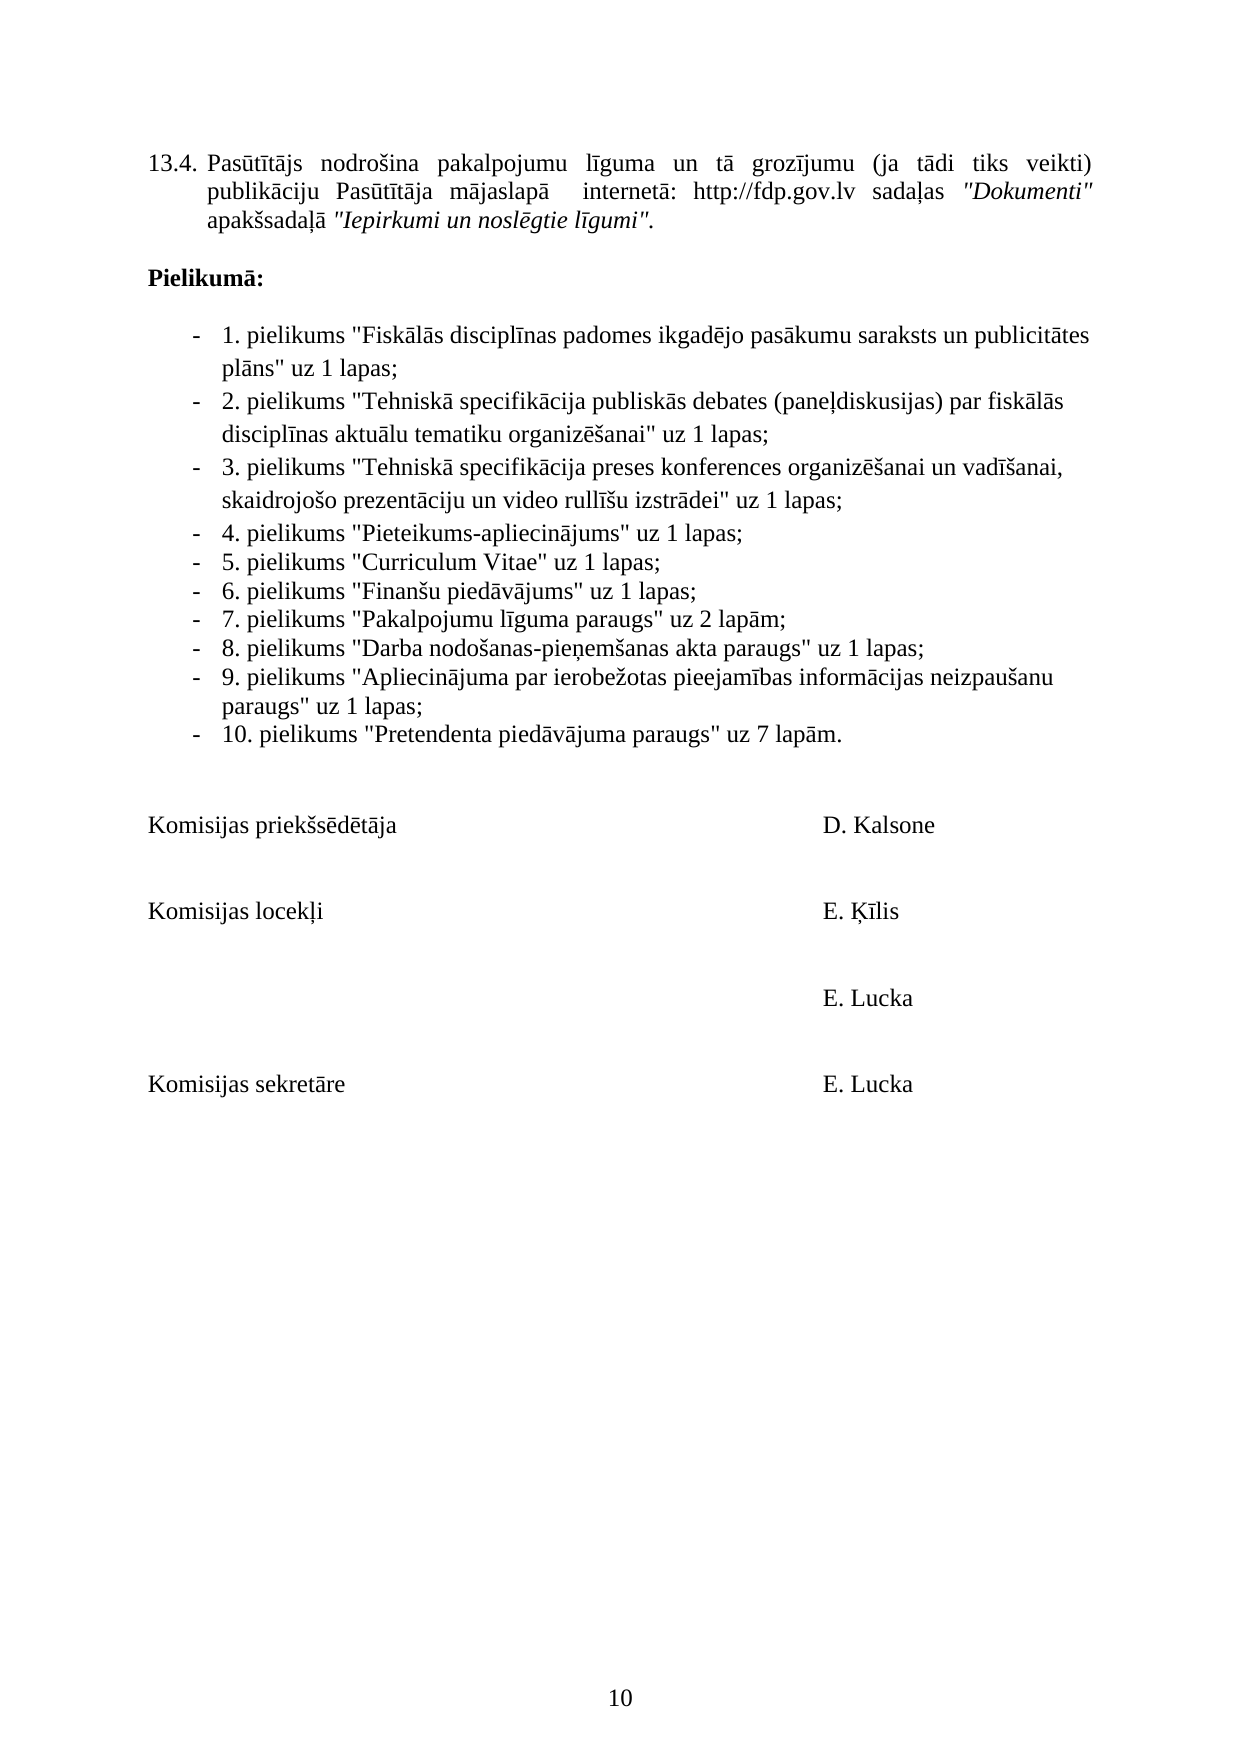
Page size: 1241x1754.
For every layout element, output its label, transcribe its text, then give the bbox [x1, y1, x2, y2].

list 5. pielikums "Curriculum Vitae" uz 1 lapas; [192, 547, 1092, 576]
text Komisijas priekšsēdētāja D. Kalsone [148, 810, 1092, 839]
list 1. pielikums "Fiskālās disciplīnas padomes ikgadējo pasākumu saraksts un publicitātes plāns" uz 1 lapas; [192, 320, 1092, 382]
text Pielikumā: [148, 263, 1092, 291]
list 7. pielikums "Pakalpojumu līguma paraugs" uz 2 lapām; [192, 604, 1092, 633]
list 6. pielikums "Finanšu piedāvājums" uz 1 lapas; [192, 576, 1092, 604]
list 4. pielikums "Pieteikums-apliecinājums" uz 1 lapas; [192, 518, 1092, 547]
list 2. pielikums "Tehniskā specifikācija publiskās debates (paneļdiskusijas) par fiskālās disciplīnas aktuālu tematiku organizēšanai" uz 1 lapas; [192, 386, 1092, 448]
list 8. pielikums "Darba nodošanas-pieņemšanas akta paraugs" uz 1 lapas; [192, 633, 1092, 662]
list 3. pielikums "Tehniskā specifikācija preses konferences organizēšanai un vadīšanai, skaidrojošo prezentāciju un video rullīšu izstrādei" uz 1 lapas; [192, 452, 1092, 514]
list 10. pielikums "Pretendenta piedāvājuma paraugs" uz 7 lapām. [192, 719, 1092, 748]
text E. Lucka [823, 983, 1092, 1011]
text Komisijas sekretāre E. Lucka [148, 1069, 1092, 1098]
text Komisijas locekļi E. Ķīlis [148, 896, 1092, 925]
list 9. pielikums "Apliecinājuma par ierobežotas pieejamības informācijas neizpaušanu paraugs" uz 1 lapas; [192, 662, 1092, 719]
list Pasūtītājs nodrošina pakalpojumu līguma un tā grozījumu (ja tādi tiks veikti) publikāciju Pasūtītāja mājaslapā internetā: http://fdp.gov.lv sadaļas "Dokumenti" apakšsadaļā "Iepirkumi un noslēgtie līgumi". [148, 148, 1092, 234]
